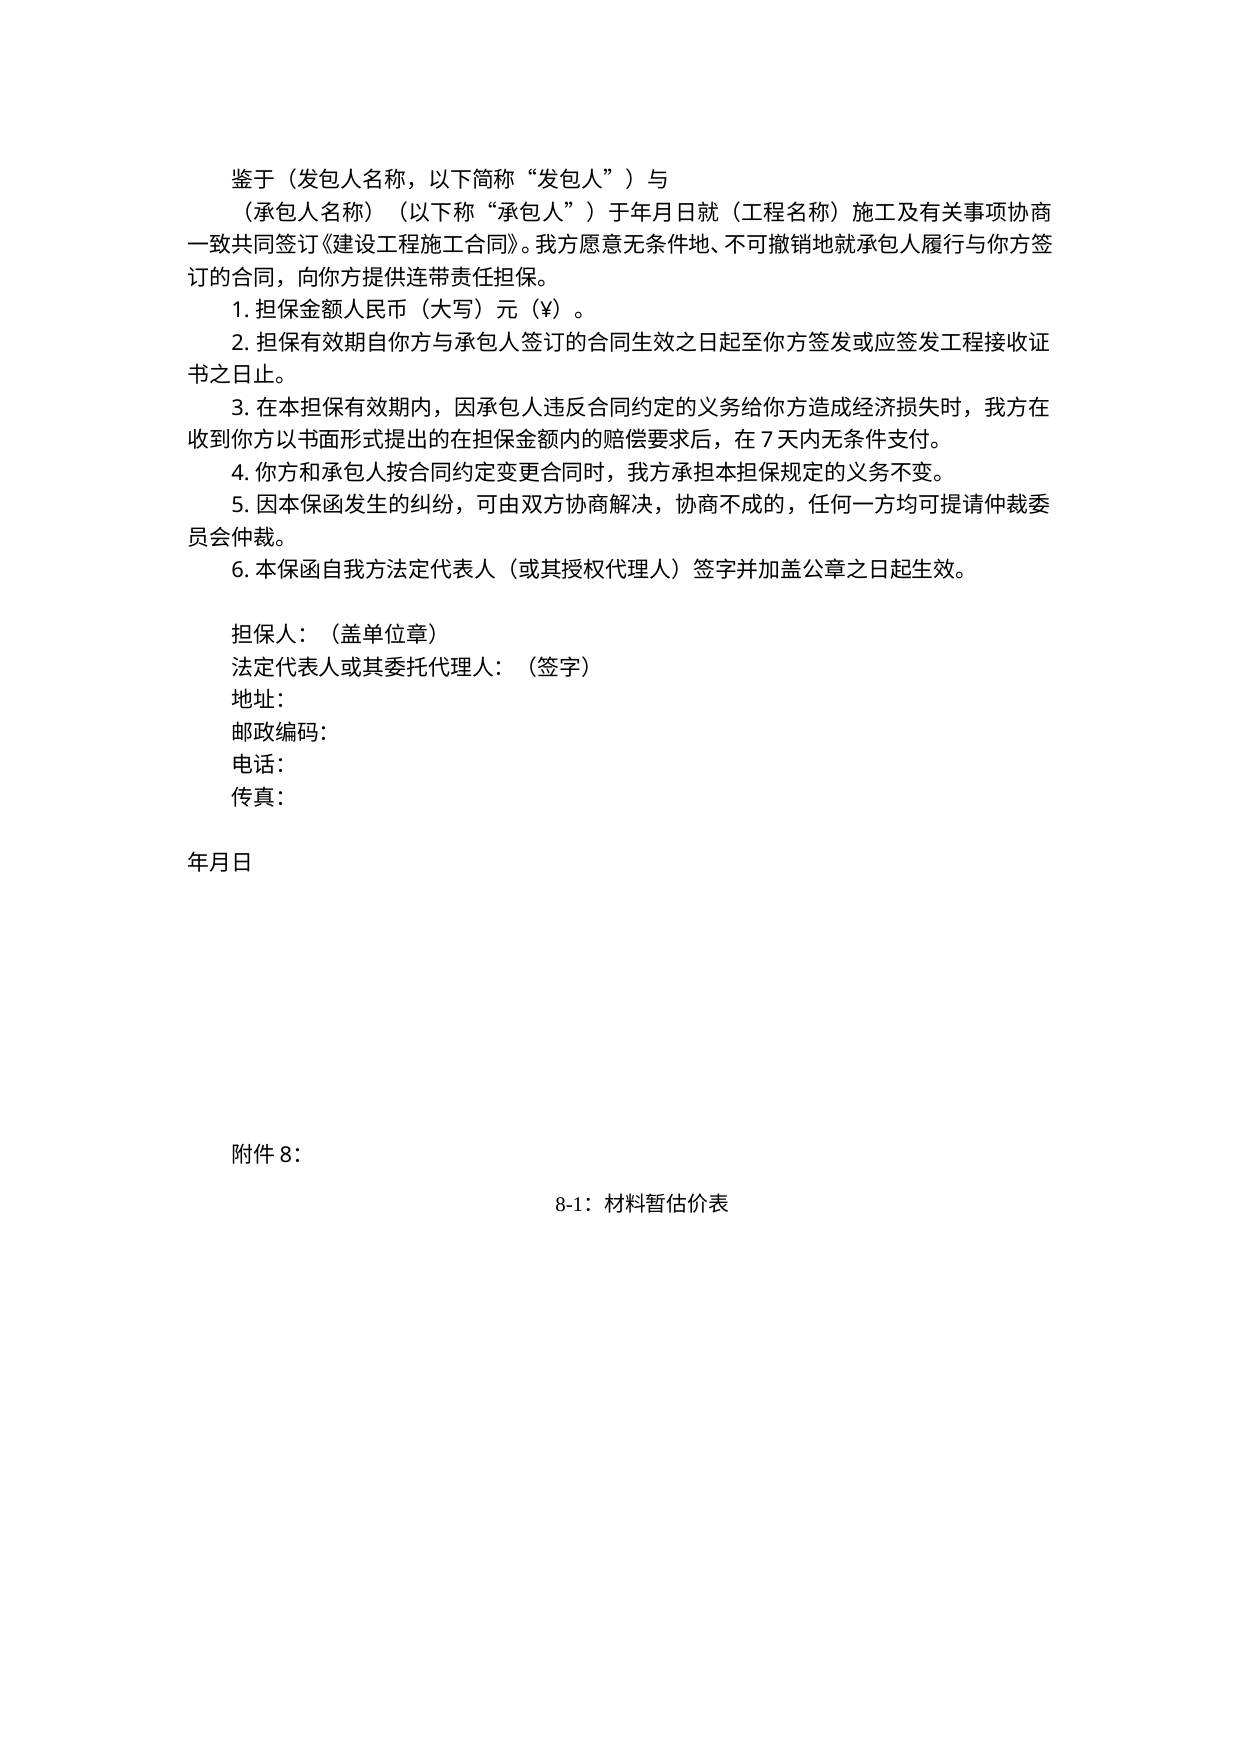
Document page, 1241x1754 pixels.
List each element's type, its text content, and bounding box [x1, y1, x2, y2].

text 4. 你方和承包人按合同约定变更合同时，我方承担本担保规定的义务不变。 [187, 454, 1053, 487]
text 5. 因本保函发生的纠纷，可由双方协商解决，协商不成的，任何一方均可提请仲裁委员会仲裁。 [187, 487, 1053, 552]
text 担保人：（盖单位章） [187, 617, 1053, 649]
text 6. 本保函自我方法定代表人（或其授权代理人）签字并加盖公章之日起生效。 [187, 552, 1053, 584]
text 3. 在本担保有效期内，因承包人违反合同约定的义务给你方造成经济损失时，我方在收到你方以书面形式提出的在担保金额内的赔偿要求后，在7天内无条件支付。 [187, 389, 1053, 454]
text 8-1：材料暂估价表 [187, 1186, 1053, 1218]
text （承包人名称）（以下称“承包人”）于年月日就（工程名称）施工及有关事项协商一致共同签订《建设工程施工合同》。我方愿意无条件地、不可撤销地就承包人履行与你方签订的合同，向你方提供连带责任担保。 [187, 194, 1053, 292]
text 电话： [187, 747, 1053, 779]
text 邮政编码： [187, 714, 1053, 747]
text 法定代表人或其委托代理人：（签字） [187, 649, 1053, 682]
text 地址： [187, 682, 1053, 714]
text 2. 担保有效期自你方与承包人签订的合同生效之日起至你方签发或应签发工程接收证书之日止。 [187, 324, 1053, 389]
text 年月日 [187, 844, 1053, 877]
text 1. 担保金额人民币（大写）元（¥）。 [187, 292, 1053, 324]
text 附件8： [187, 1137, 1053, 1169]
text 鉴于（发包人名称，以下简称“发包人”）与 [187, 162, 1053, 194]
text 传真： [187, 779, 1053, 812]
